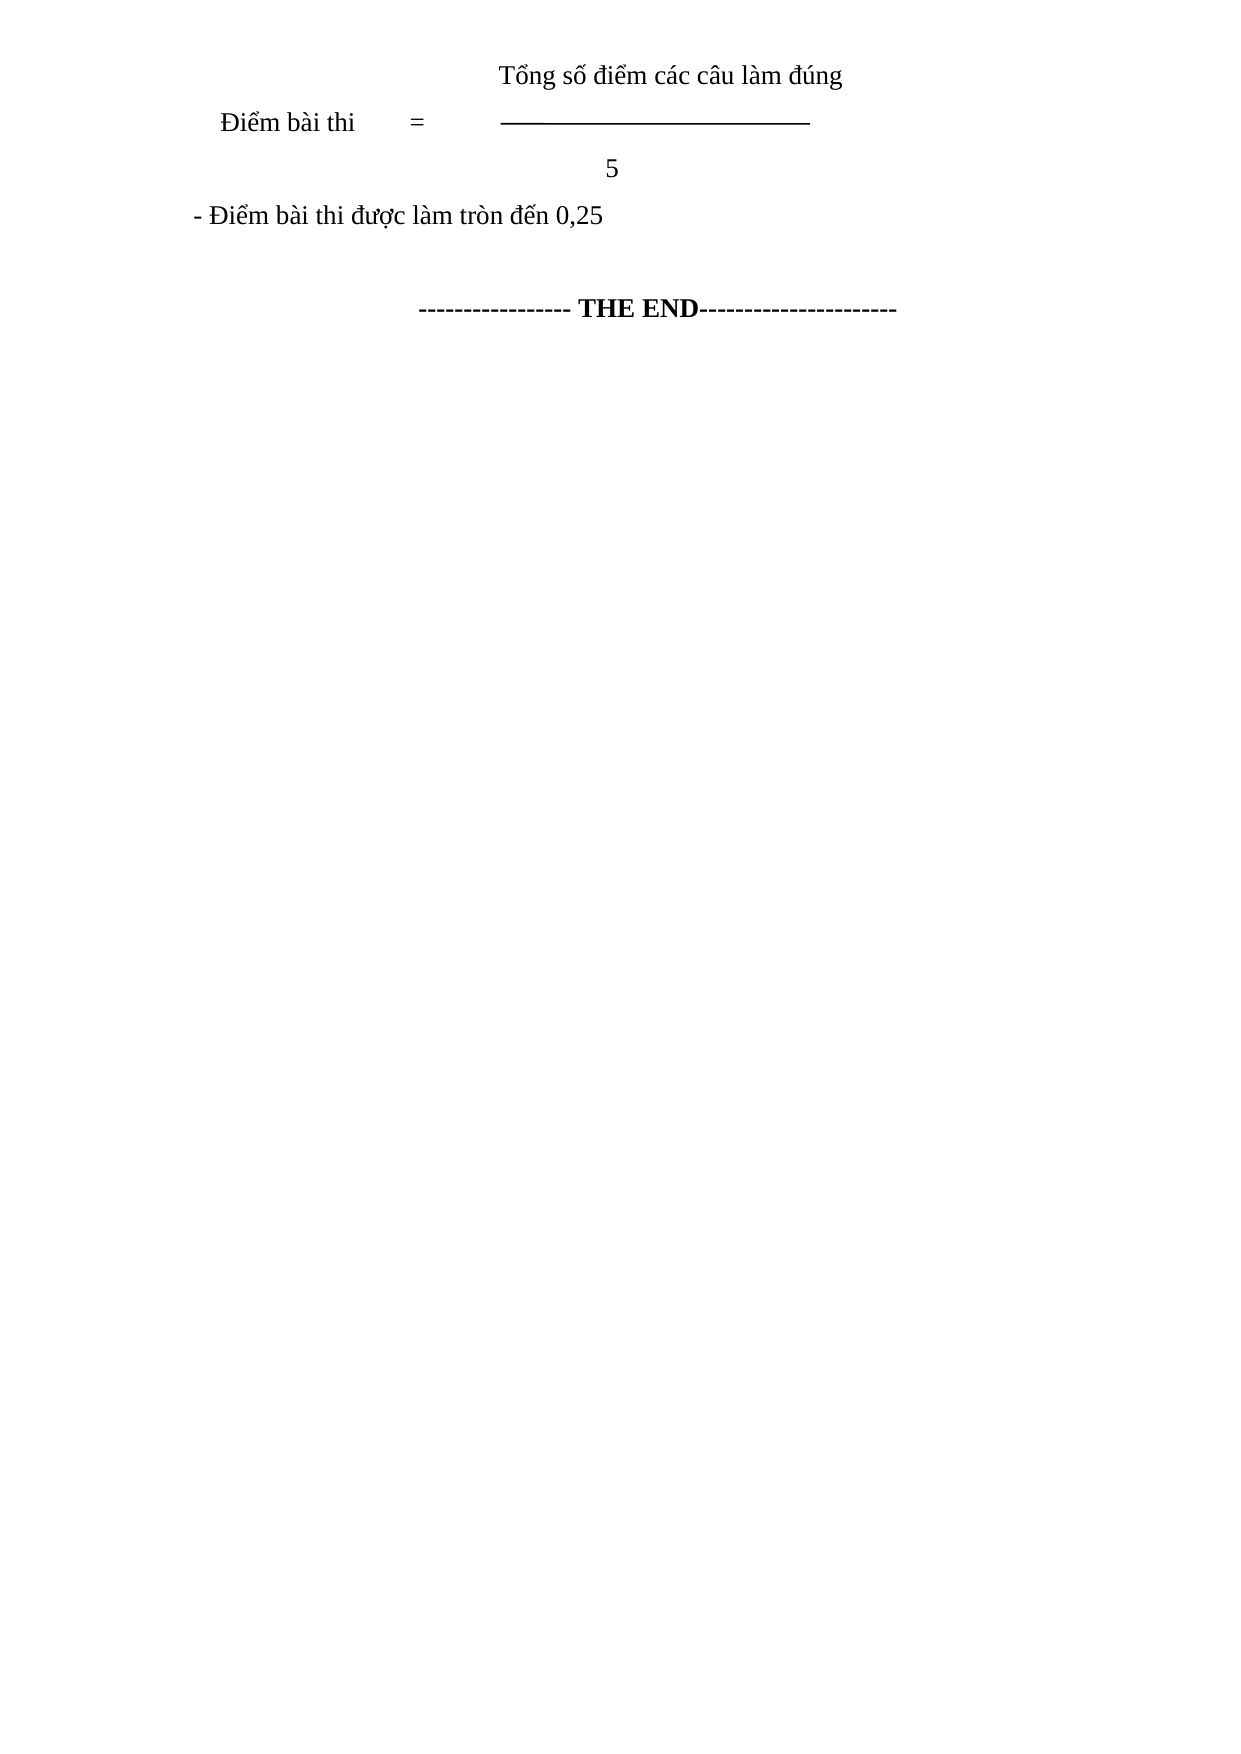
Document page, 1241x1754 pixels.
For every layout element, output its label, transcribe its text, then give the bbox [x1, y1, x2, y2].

text Điểm bài thi = [193, 106, 1181, 137]
text ----------------- THE END---------------------- [118, 292, 1181, 323]
text Tổng số điểm các câu làm đúng [193, 59, 1181, 90]
text 5 [193, 152, 1181, 183]
text - Điểm bài thi được làm tròn đến 0,25 [193, 199, 1181, 230]
